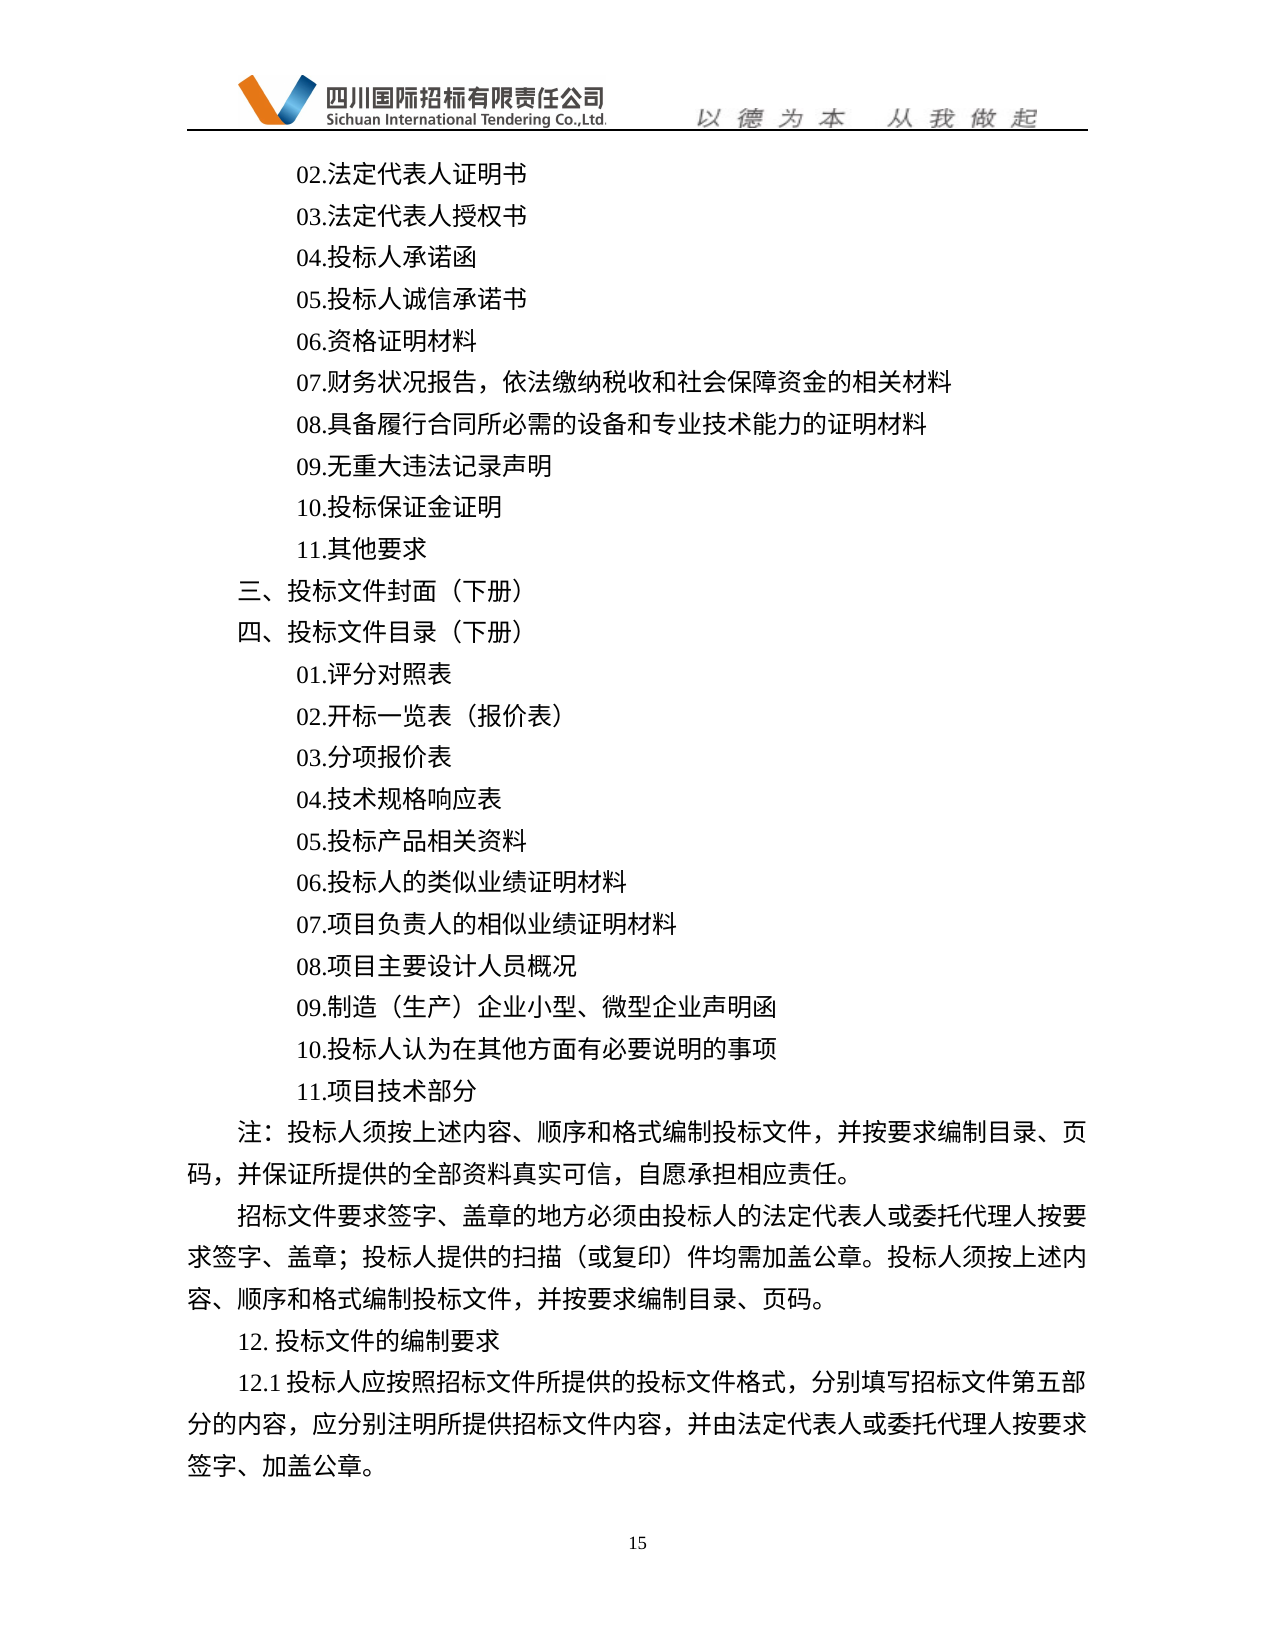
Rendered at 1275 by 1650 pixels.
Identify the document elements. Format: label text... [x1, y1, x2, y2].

text 02.开标一览表（报价表） [246, 692, 1088, 733]
text 07.项目负责人的相似业绩证明材料 [246, 900, 1088, 942]
text 12. 投标文件的编制要求 [187, 1317, 1088, 1358]
text 11.其他要求 [246, 525, 1088, 567]
text 08.具备履行合同所必需的设备和专业技术能力的证明材料 [246, 400, 1088, 442]
text 03.分项报价表 [246, 733, 1088, 775]
picture [695, 108, 1037, 128]
text 09.无重大违法记录声明 [246, 442, 1088, 483]
text 01.评分对照表 [246, 650, 1088, 692]
text 03.法定代表人授权书 [246, 192, 1088, 233]
text 07.财务状况报告，依法缴纳税收和社会保障资金的相关材料 [246, 358, 1088, 400]
text 注：投标人须按上述内容、顺序和格式编制投标文件，并按要求编制目录、页码，并保证所提供的全部资料真实可信，自愿承担相应责任。 [187, 1108, 1088, 1192]
text 05.投标人诚信承诺书 [246, 275, 1088, 317]
text 10.投标人认为在其他方面有必要说明的事项 [246, 1025, 1088, 1067]
text 08.项目主要设计人员概况 [246, 942, 1088, 983]
text 04.技术规格响应表 [246, 775, 1088, 817]
text 四、投标文件目录（下册） [187, 608, 1088, 650]
text 11.项目技术部分 [246, 1067, 1088, 1108]
text 三、投标文件封面（下册） [187, 567, 1088, 608]
text 02.法定代表人证明书 [246, 150, 1088, 192]
text 10.投标保证金证明 [246, 483, 1088, 525]
text 05.投标产品相关资料 [246, 817, 1088, 858]
text 09.制造（生产）企业小型、微型企业声明函 [246, 983, 1088, 1025]
text 06.投标人的类似业绩证明材料 [246, 858, 1088, 900]
text 04.投标人承诺函 [246, 233, 1088, 275]
text 06.资格证明材料 [246, 317, 1088, 358]
text 12.1投标人应按照招标文件所提供的投标文件格式，分别填写招标文件第五部分的内容，应分别注明所提供招标文件内容，并由法定代表人或委托代理人按要求签字、加盖公章。 [187, 1358, 1088, 1483]
picture [238, 75, 607, 128]
text 招标文件要求签字、盖章的地方必须由投标人的法定代表人或委托代理人按要求签字、盖章；投标人提供的扫描（或复印）件均需加盖公章。投标人须按上述内容、顺序和格式编制投标文件，并按要求编制目录、页码。 [187, 1192, 1088, 1317]
